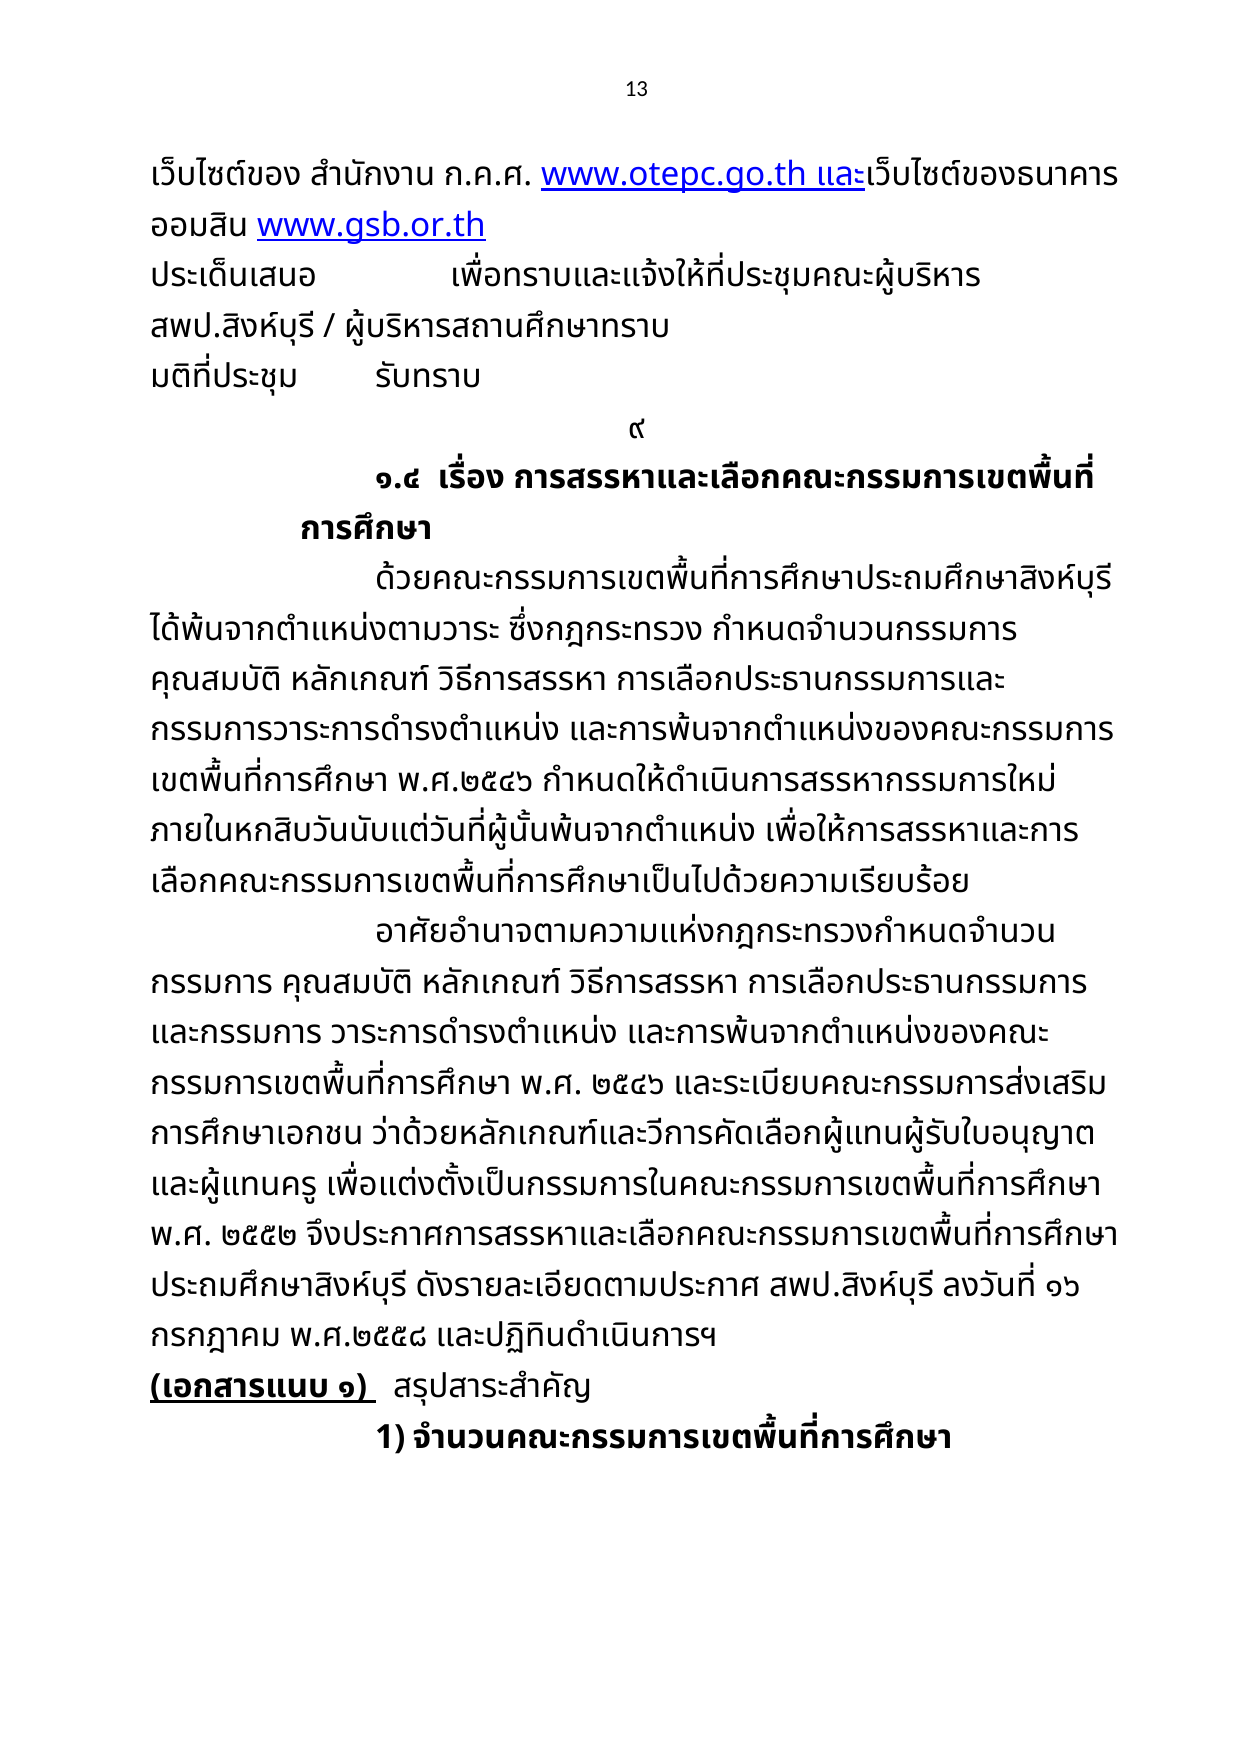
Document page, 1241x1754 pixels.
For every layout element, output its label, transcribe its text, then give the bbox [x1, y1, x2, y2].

text ประเด็นเสนอ เพื่อทราบและแจ้งให้ที่ประชุมคณะผู้บริหาร สพป.สิงห์บุรี / ผู้บริหารสถานศึกษาทราบ [150, 251, 1122, 352]
text ๑.๔ เรื่อง การสรรหาและเลือกคณะกรรมการเขตพื้นที่การศึกษา [300, 453, 1122, 554]
list จำนวนคณะกรรมการเขตพื้นที่การศึกษา [375, 1412, 1122, 1463]
text อาศัยอำนาจตามความแห่งกฎกระทรวงกำหนดจำนวนกรรมการ คุณสมบัติ หลักเกณฑ์ วิธีการสรรหา การเลือกประธานกรรมการและกรรมการ วาระการดำรงตำแหน่ง และการพ้นจากตำแหน่งของคณะกรรมการเขตพื้นที่การศึกษา พ.ศ. ๒๕๔๖ และระเบียบคณะกรรมการส่งเสริมการศึกษาเอกชน ว่าด้วยหลักเกณฑ์และวีการคัดเลือกผู้แทนผู้รับใบอนุญาตและผู้แทนครู เพื่อแต่งตั้งเป็นกรรมการในคณะกรรมการเขตพื้นที่การศึกษา พ.ศ. ๒๕๕๒ จึงประกาศการสรรหาและเลือกคณะกรรมการเขตพื้นที่การศึกษาประถมศึกษาสิงห์บุรี ดังรายละเอียดตามประกาศ สพป.สิงห์บุรี ลงวันที่ ๑๖ กรกฎาคม พ.ศ.๒๕๕๘ และปฏิทินดำเนินการฯ [150, 907, 1122, 1362]
text มติที่ประชุม รับทราบ [150, 352, 1122, 403]
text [150, 150, 1122, 251]
text ด้วยคณะกรรมการเขตพื้นที่การศึกษาประถมศึกษาสิงห์บุรี ได้พ้นจากตำแหน่งตามวาระ ซึ่งกฎกระทรวง กำหนดจำนวนกรรมการ คุณสมบัติ หลักเกณฑ์ วิธีการสรรหา การเลือกประธานกรรมการและกรรมการวาระการดำรงตำแหน่ง และการพ้นจากตำแหน่งของคณะกรรมการเขตพื้นที่การศึกษา พ.ศ.๒๕๔๖ กำหนดให้ดำเนินการสรรหากรรมการใหม่ภายในหกสิบวันนับแต่วันที่ผู้นั้นพ้นจากตำแหน่ง เพื่อให้การสรรหาและการเลือกคณะกรรมการเขตพื้นที่การศึกษาเป็นไปด้วยความเรียบร้อย [150, 554, 1122, 907]
text ๙ [150, 403, 1122, 453]
text (เอกสารแนบ ๑) สรุปสาระสำคัญ [150, 1362, 1122, 1412]
